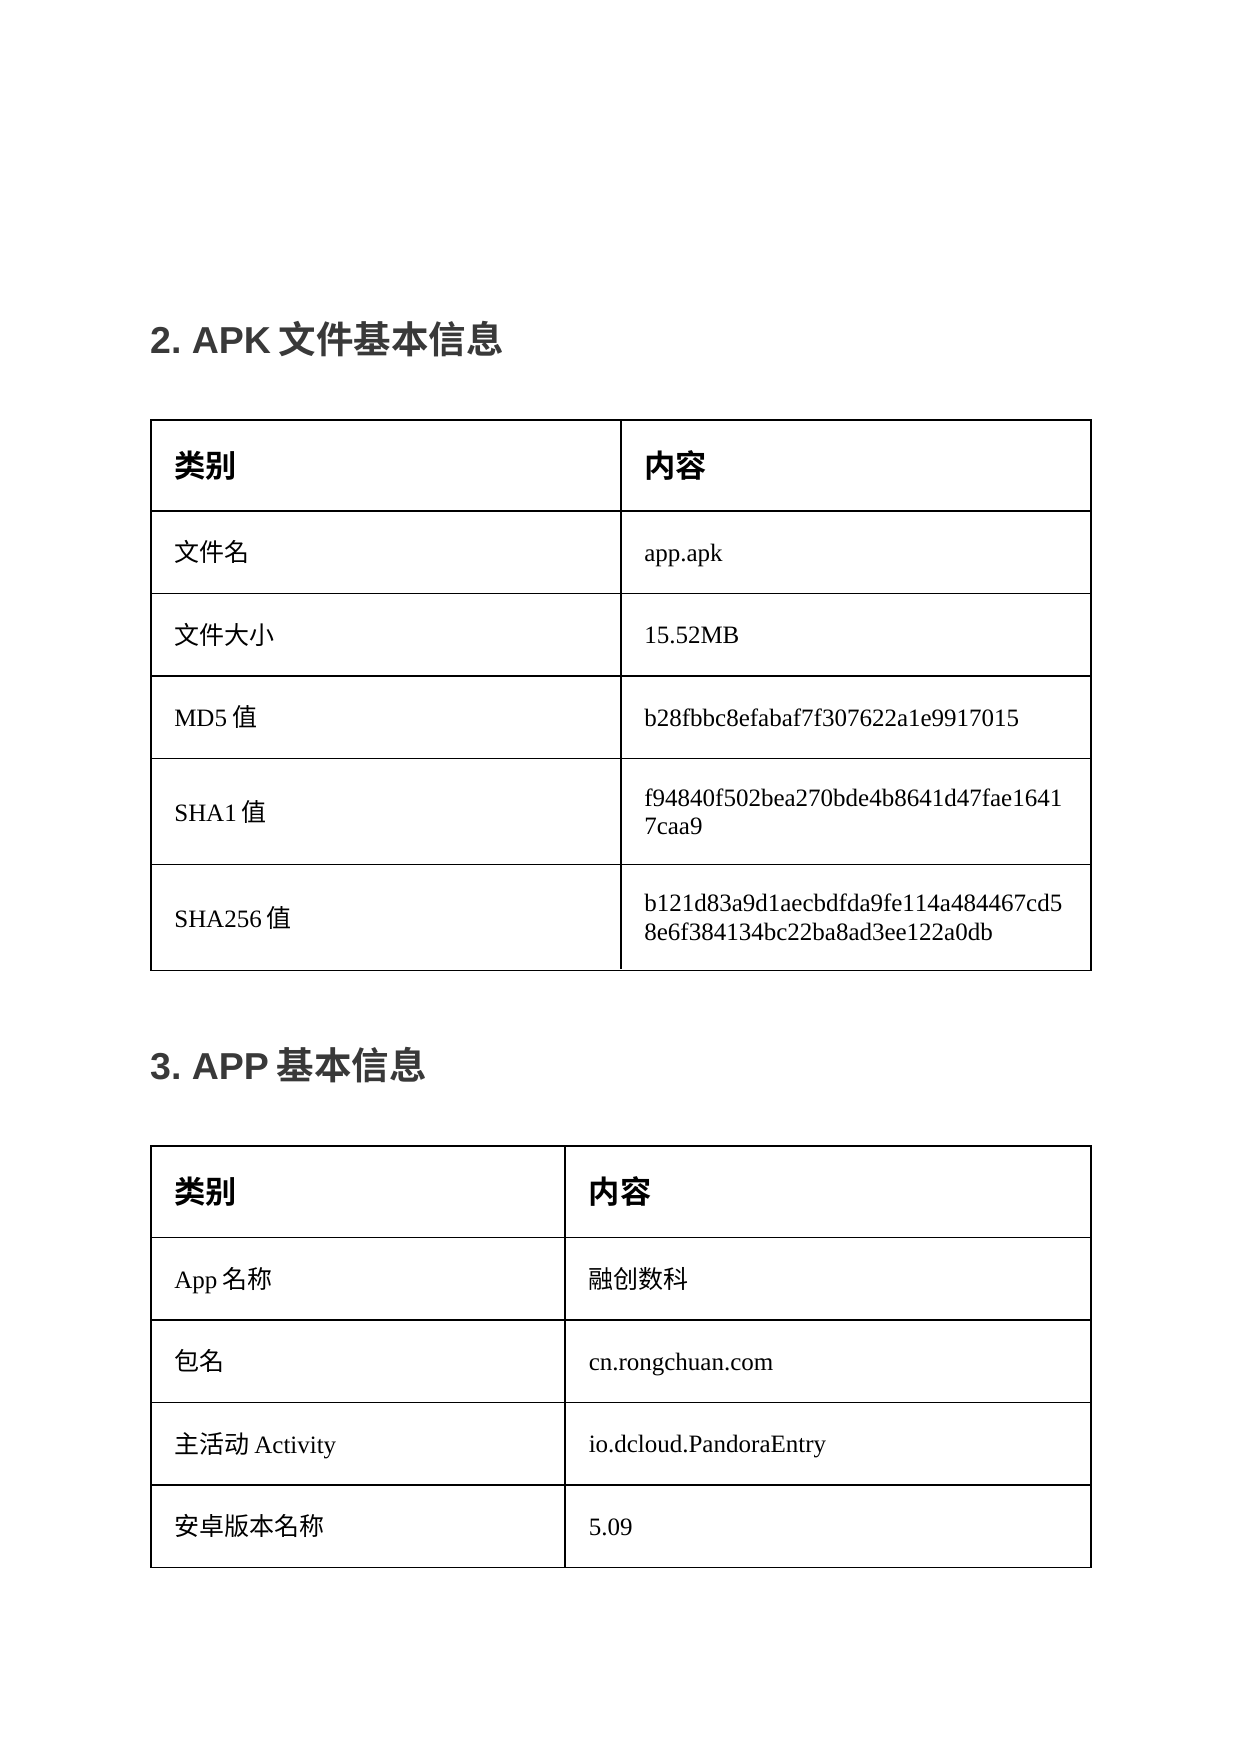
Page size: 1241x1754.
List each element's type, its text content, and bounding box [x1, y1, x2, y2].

table_cell cn.rongchuan.com [566, 1321, 1090, 1401]
table_header 类别 [152, 1147, 564, 1236]
subtitle 3. APP基本信息 [150, 1040, 1090, 1091]
table_cell 15.52MB [622, 594, 1090, 675]
table_cell io.dcloud.PandoraEntry [566, 1403, 1090, 1484]
table_cell 融创数科 [566, 1238, 1090, 1319]
table_cell b121d83a9d1aecbdfda9fe114a484467cd58e6f384134bc22ba8ad3ee122a0db [622, 865, 1090, 969]
table_cell 安卓版本名称 [152, 1486, 564, 1566]
table_header 类别 [152, 421, 620, 510]
table_cell 文件大小 [152, 594, 620, 675]
table_header 内容 [622, 421, 1090, 510]
table_cell 文件名 [152, 512, 620, 593]
table_cell f94840f502bea270bde4b8641d47fae16417caa9 [622, 759, 1090, 863]
table_cell SHA1值 [152, 759, 620, 863]
table_cell App名称 [152, 1238, 564, 1319]
table_cell SHA256值 [152, 865, 620, 969]
subtitle 2. APK文件基本信息 [150, 313, 1090, 364]
table_header 内容 [566, 1147, 1090, 1236]
table_cell b28fbbc8efabaf7f307622a1e9917015 [622, 677, 1090, 758]
table_cell 主活动Activity [152, 1403, 564, 1484]
table_cell 5.09 [566, 1486, 1090, 1566]
table_cell 包名 [152, 1321, 564, 1401]
table_cell app.apk [622, 512, 1090, 593]
table_cell MD5值 [152, 677, 620, 758]
